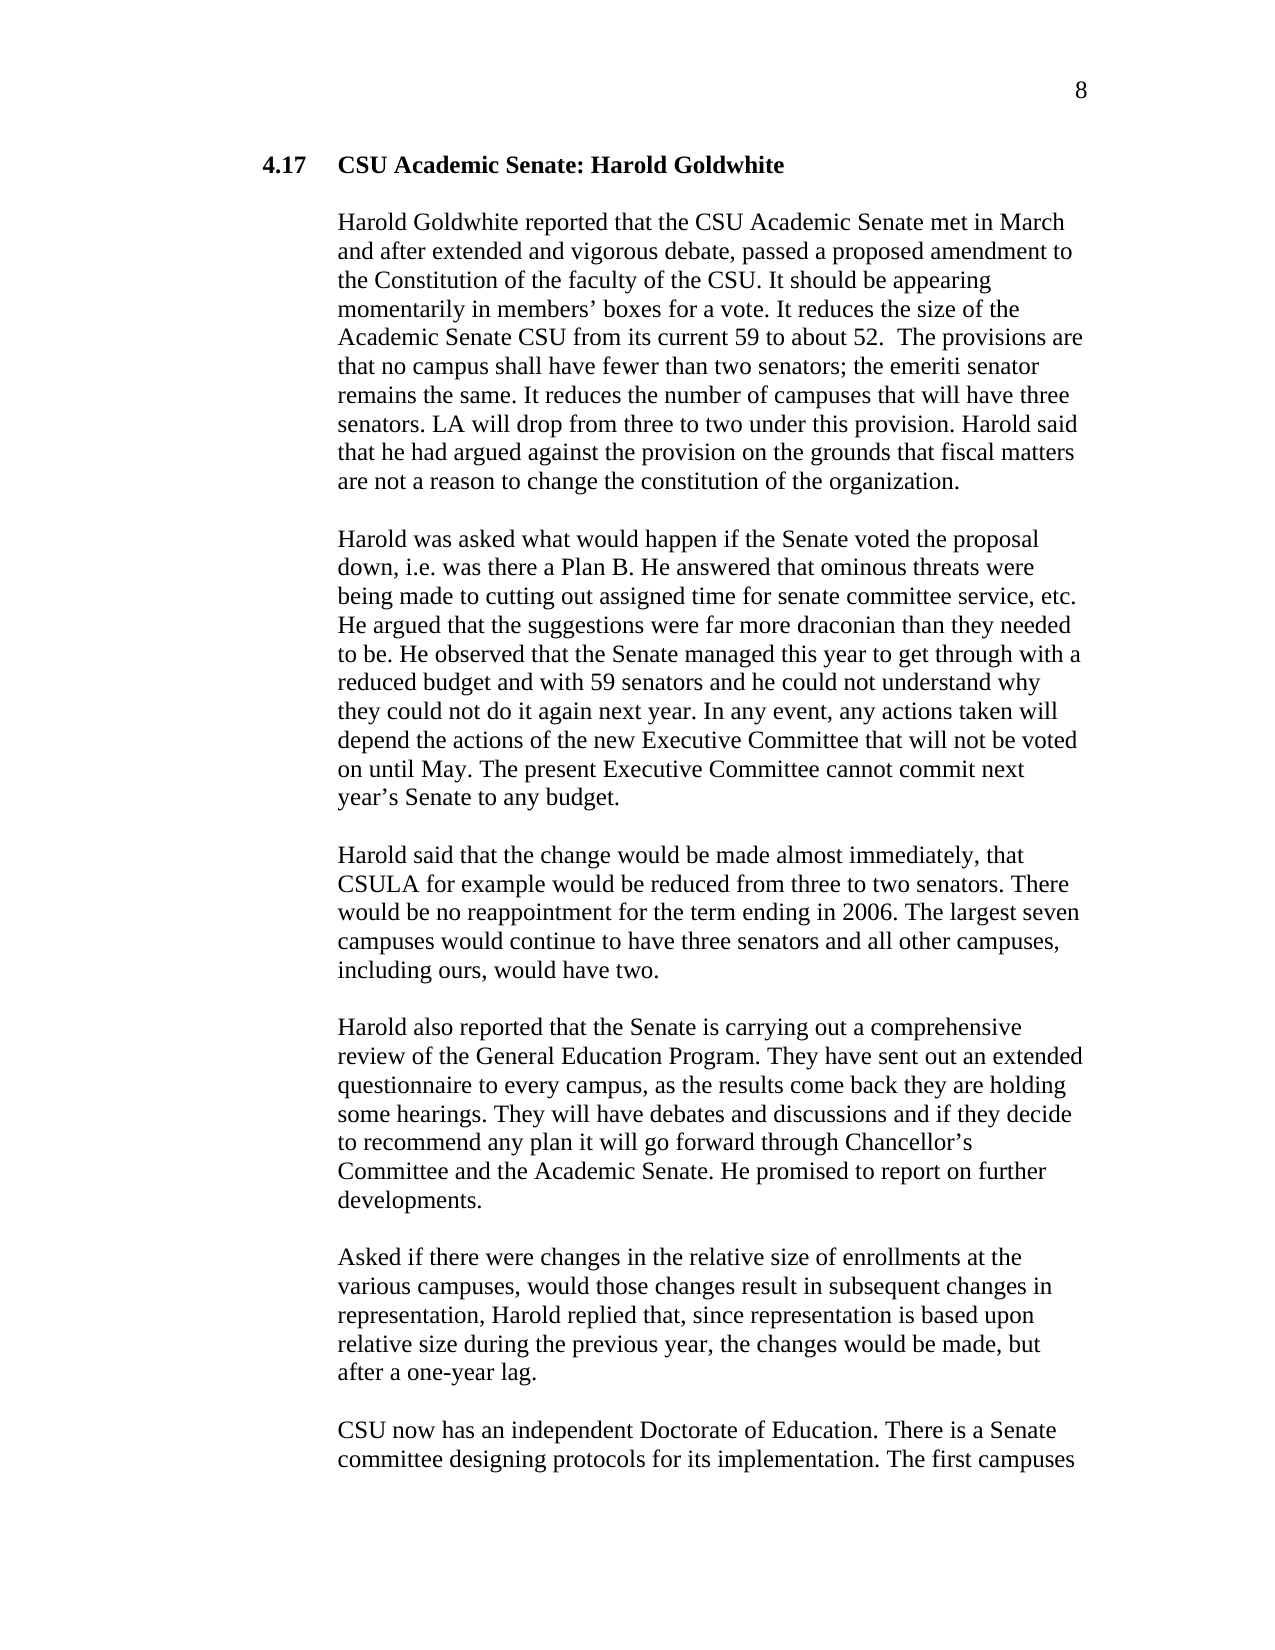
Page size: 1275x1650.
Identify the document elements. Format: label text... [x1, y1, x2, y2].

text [337, 1415, 1087, 1472]
text Harold said that the change would be made almost immediately, that CSULA for example would be reduced from three to two senators. There would be no reappointment for the term ending in 2006. The largest seven campuses would continue to have three senators and all other campuses, including ours, would have two. [337, 840, 1087, 984]
text Asked if there were changes in the relative size of enrollments at the various campuses, would those changes result in subsequent changes in representation, Harold replied that, since representation is based upon relative size during the previous year, the changes would be made, but after a one-year lag. [337, 1242, 1087, 1386]
text Harold also reported that the Senate is carrying out a comprehensive review of the General Education Program. They have sent out an extended questionnaire to every campus, as the results come back they are holding some hearings. They will have debates and discussions and if they decide to recommend any plan it will go forward through Chancellor’s Committee and the Academic Senate. He promised to report on further developments. [337, 1012, 1087, 1214]
text 4.17 CSU Academic Senate: Harold Goldwhite [262, 150, 1087, 179]
text Harold Goldwhite reported that the CSU Academic Senate met in March and after extended and vigorous debate, passed a proposed amendment to the Constitution of the faculty of the CSU. It should be appearing momentarily in members’ boxes for a vote. It reduces the size of the Academic Senate CSU from its current 59 to about 52. The provisions are that no campus shall have fewer than two senators; the emeriti senator remains the same. It reduces the number of campuses that will have three senators. LA will drop from three to two under this provision. Harold said that he had argued against the provision on the grounds that fiscal matters are not a reason to change the constitution of the organization. [337, 207, 1087, 495]
text Harold was asked what would happen if the Senate voted the proposal down, i.e. was there a Plan B. He answered that ominous threats were being made to cutting out assigned time for senate committee service, etc. He argued that the suggestions were far more draconian than they needed to be. He observed that the Senate managed this year to get through with a reduced budget and with 59 senators and he could not understand why they could not do it again next year. In any event, any actions taken will depend the actions of the new Executive Committee that will not be voted on until May. The present Executive Committee cannot commit next year’s Senate to any budget. [337, 524, 1087, 811]
